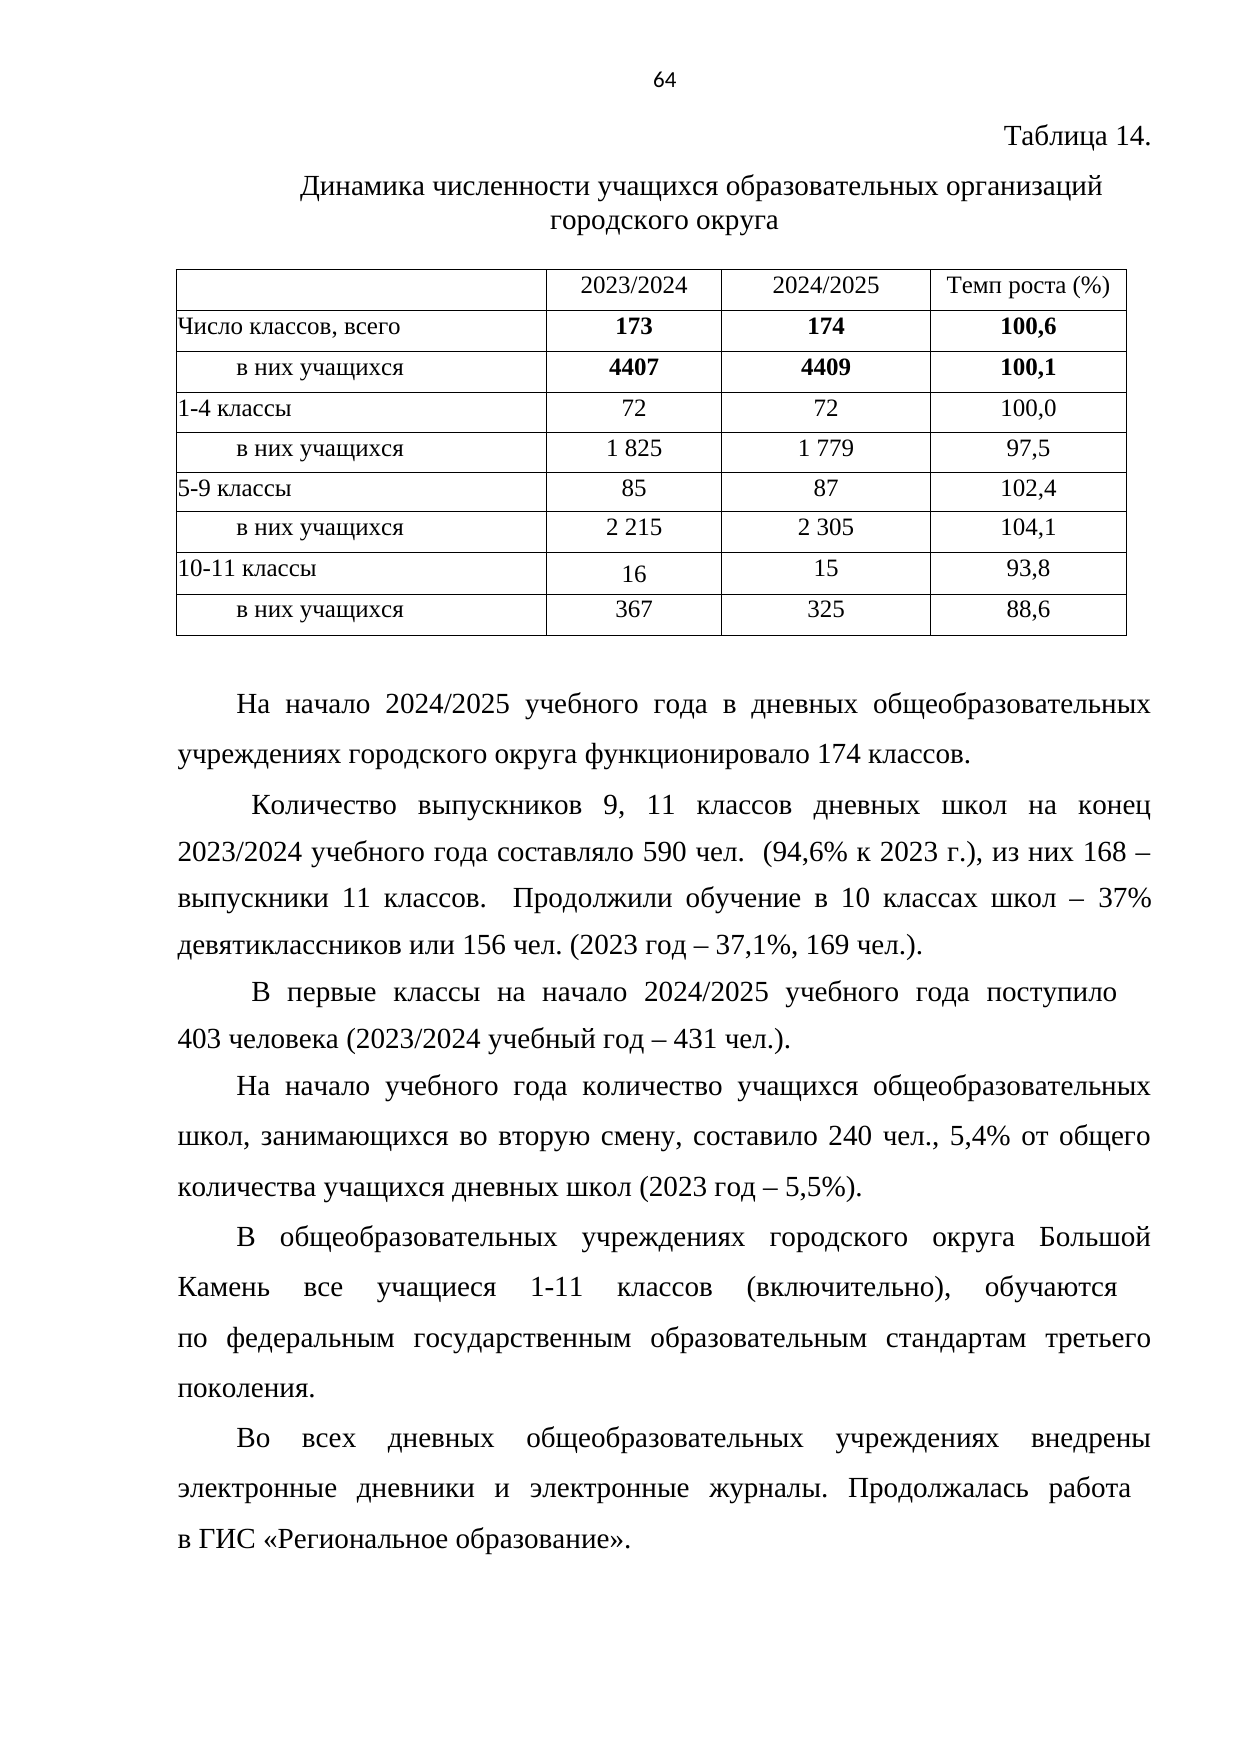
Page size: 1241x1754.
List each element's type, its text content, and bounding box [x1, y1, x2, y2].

table_cell 5-9 классы [177, 473, 546, 511]
table_header Темп роста (%) [931, 270, 1126, 310]
table_cell 93,8 [931, 553, 1126, 593]
table_cell 2 305 [722, 512, 930, 552]
table_cell 1-4 классы [177, 393, 546, 432]
table_cell 325 [722, 595, 930, 635]
text В первые классы на начало 2024/2025 учебного года поступило 403 человека (2023/2024 учебный год – 431 чел.). [177, 974, 1152, 1055]
table_cell 72 [722, 393, 930, 432]
table_cell 16 [547, 553, 721, 593]
table_cell 100,1 [931, 352, 1126, 392]
table_cell в них учащихся [177, 433, 546, 472]
table_header [177, 270, 546, 310]
table_cell 88,6 [931, 595, 1126, 635]
table_cell 367 [547, 595, 721, 635]
table_cell в них учащихся [177, 512, 546, 552]
table_cell 4409 [722, 352, 930, 392]
text Во всех дневных общеобразовательных учреждениях внедрены электронные дневники и электронные журналы. Продолжалась работа в ГИС «Региональное образование». [177, 1420, 1152, 1554]
table_cell 2 215 [547, 512, 721, 552]
text На начало 2024/2025 учебного года в дневных общеобразовательных учреждениях городского округа функционировало 174 классов. [177, 686, 1152, 770]
table_cell 1 825 [547, 433, 721, 472]
text На начало учебного года количество учащихся общеобразовательных школ, занимающихся во вторую смену, составило 240 чел., 5,4% от общего количества учащихся дневных школ (2023 год – 5,5%). [177, 1068, 1152, 1202]
text Таблица 14. [177, 118, 1152, 152]
table_cell 1 779 [722, 433, 930, 472]
text В общеобразовательных учреждениях городского округа Большой Камень все учащиеся 1-11 классов (включительно), обучаются по федеральным государственным образовательным стандартам третьего поколения. [177, 1219, 1152, 1403]
table_cell 97,5 [931, 433, 1126, 472]
table_cell 102,4 [931, 473, 1126, 511]
table_cell в них учащихся [177, 352, 546, 392]
table_cell 72 [547, 393, 721, 432]
table_cell 104,1 [931, 512, 1126, 552]
table_cell 173 [547, 311, 721, 351]
table_cell 174 [722, 311, 930, 351]
table_cell 100,0 [931, 393, 1126, 432]
table_header 2023/2024 [547, 270, 721, 310]
table_header 2024/2025 [722, 270, 930, 310]
text Динамика численности учащихся образовательных организаций городского округа [177, 168, 1152, 236]
table_cell в них учащихся [177, 595, 546, 635]
table_cell 87 [722, 473, 930, 511]
table_cell 85 [547, 473, 721, 511]
table_cell 10-11 классы [177, 553, 546, 593]
text Количество выпускников 9, 11 классов дневных школ на конец 2023/2024 учебного года составляло 590 чел. (94,6% к 2023 г.), из них 168 – выпускники 11 классов. Продолжили обучение в 10 классах школ – 37% девятиклассников или 156 чел. (2023 год – 37,1%, 169 чел.). [177, 787, 1152, 961]
table_cell 4407 [547, 352, 721, 392]
table_cell 15 [722, 553, 930, 593]
table_cell 100,6 [931, 311, 1126, 351]
table_cell Число классов, всего [177, 311, 546, 351]
